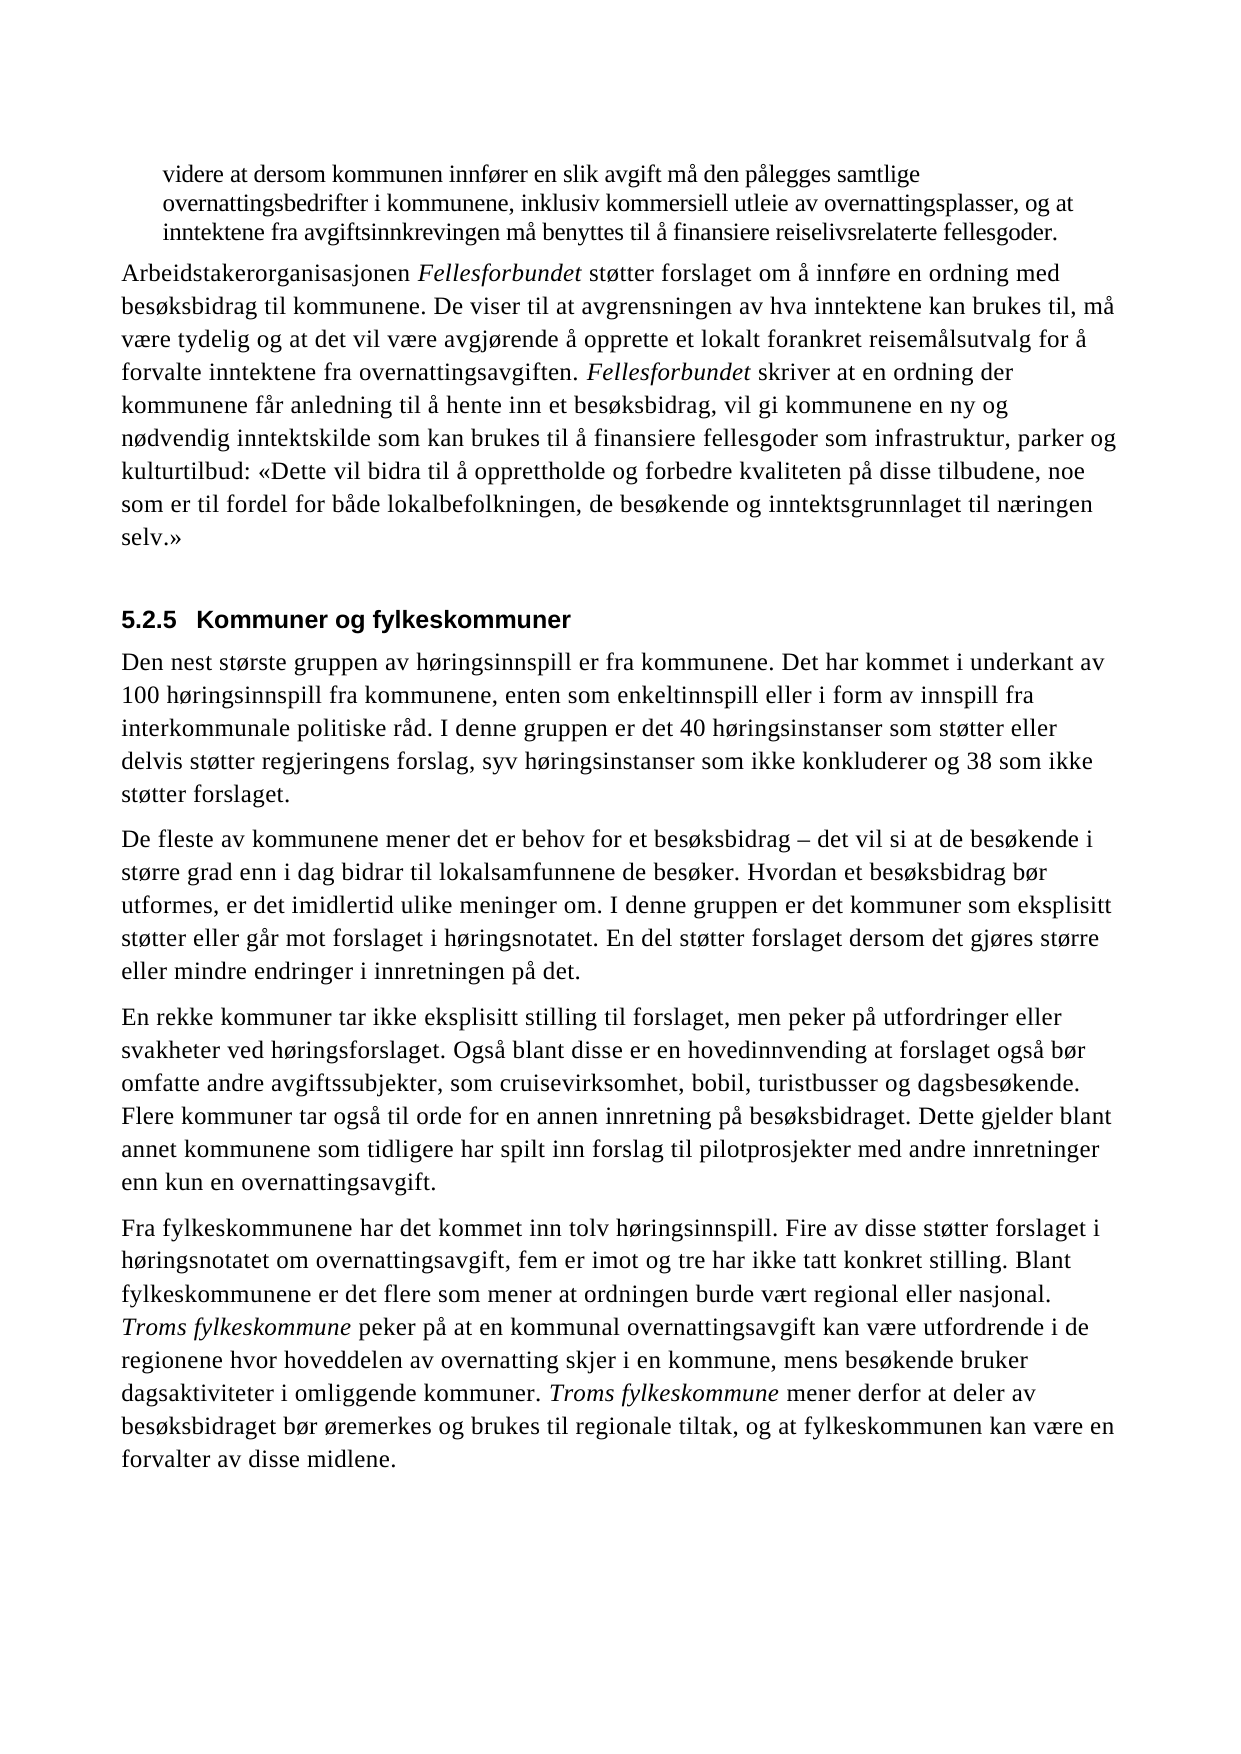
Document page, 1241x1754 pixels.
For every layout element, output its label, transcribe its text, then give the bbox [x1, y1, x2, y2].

text Den nest største gruppen av høringsinnspill er fra kommunene. Det har kommet i underkant av 100 høringsinnspill fra kommunene, enten som enkeltinnspill eller i form av innspill fra interkommunale politiske råd. I denne gruppen er det 40 høringsinstanser som støtter eller delvis støtter regjeringens forslag, syv høringsinstanser som ikke konkluderer og 38 som ikke støtter forslaget. [121, 647, 1119, 808]
text Arbeidstakerorganisasjonen Fellesforbundet støtter forslaget om å innføre en ordning med besøksbidrag til kommunene. De viser til at avgrensningen av hva inntektene kan brukes til, må være tydelig og at det vil være avgjørende å opprette et lokalt forankret reisemålsutvalg for å forvalte inntektene fra overnattingsavgiften. Fellesforbundet skriver at en ordning der kommunene får anledning til å hente inn et besøksbidrag, vil gi kommunene en ny og nødvendig inntektskilde som kan brukes til å finansiere fellesgoder som infrastruktur, parker og kulturtilbud: «Dette vil bidra til å opprettholde og forbedre kvaliteten på disse tilbudene, noe som er til fordel for både lokalbefolkningen, de besøkende og inntektsgrunnlaget til næringen selv.» [121, 258, 1119, 551]
subtitle Kommuner og fylkeskommuner [121, 605, 1119, 634]
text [162, 159, 1119, 246]
text En rekke kommuner tar ikke eksplisitt stilling til forslaget, men peker på utfordringer eller svakheter ved høringsforslaget. Også blant disse er en hovedinnvending at forslaget også bør omfatte andre avgiftssubjekter, som cruisevirksomhet, bobil, turistbusser og dagsbesøkende. Flere kommuner tar også til orde for en annen innretning på besøksbidraget. Dette gjelder blant annet kommunene som tidligere har spilt inn forslag til pilotprosjekter med andre innretninger enn kun en overnattingsavgift. [121, 1002, 1119, 1196]
text Fra fylkeskommunene har det kommet inn tolv høringsinnspill. Fire av disse støtter forslaget i høringsnotatet om overnattingsavgift, fem er imot og tre har ikke tatt konkret stilling. Blant fylkeskommunene er det flere som mener at ordningen burde vært regional eller nasjonal. Troms fylkeskommune peker på at en kommunal overnattingsavgift kan være utfordrende i de regionene hvor hoveddelen av overnatting skjer i en kommune, mens besøkende bruker dagsaktiviteter i omliggende kommuner. Troms fylkeskommune mener derfor at deler av besøksbidraget bør øremerkes og brukes til regionale tiltak, og at fylkeskommunen kan være en forvalter av disse midlene. [121, 1213, 1119, 1472]
text De fleste av kommunene mener det er behov for et besøksbidrag – det vil si at de besøkende i større grad enn i dag bidrar til lokalsamfunnene de besøker. Hvordan et besøksbidrag bør utformes, er det imidlertid ulike meninger om. I denne gruppen er det kommuner som eksplisitt støtter eller går mot forslaget i høringsnotatet. En del støtter forslaget dersom det gjøres større eller mindre endringer i innretningen på det. [121, 824, 1119, 985]
